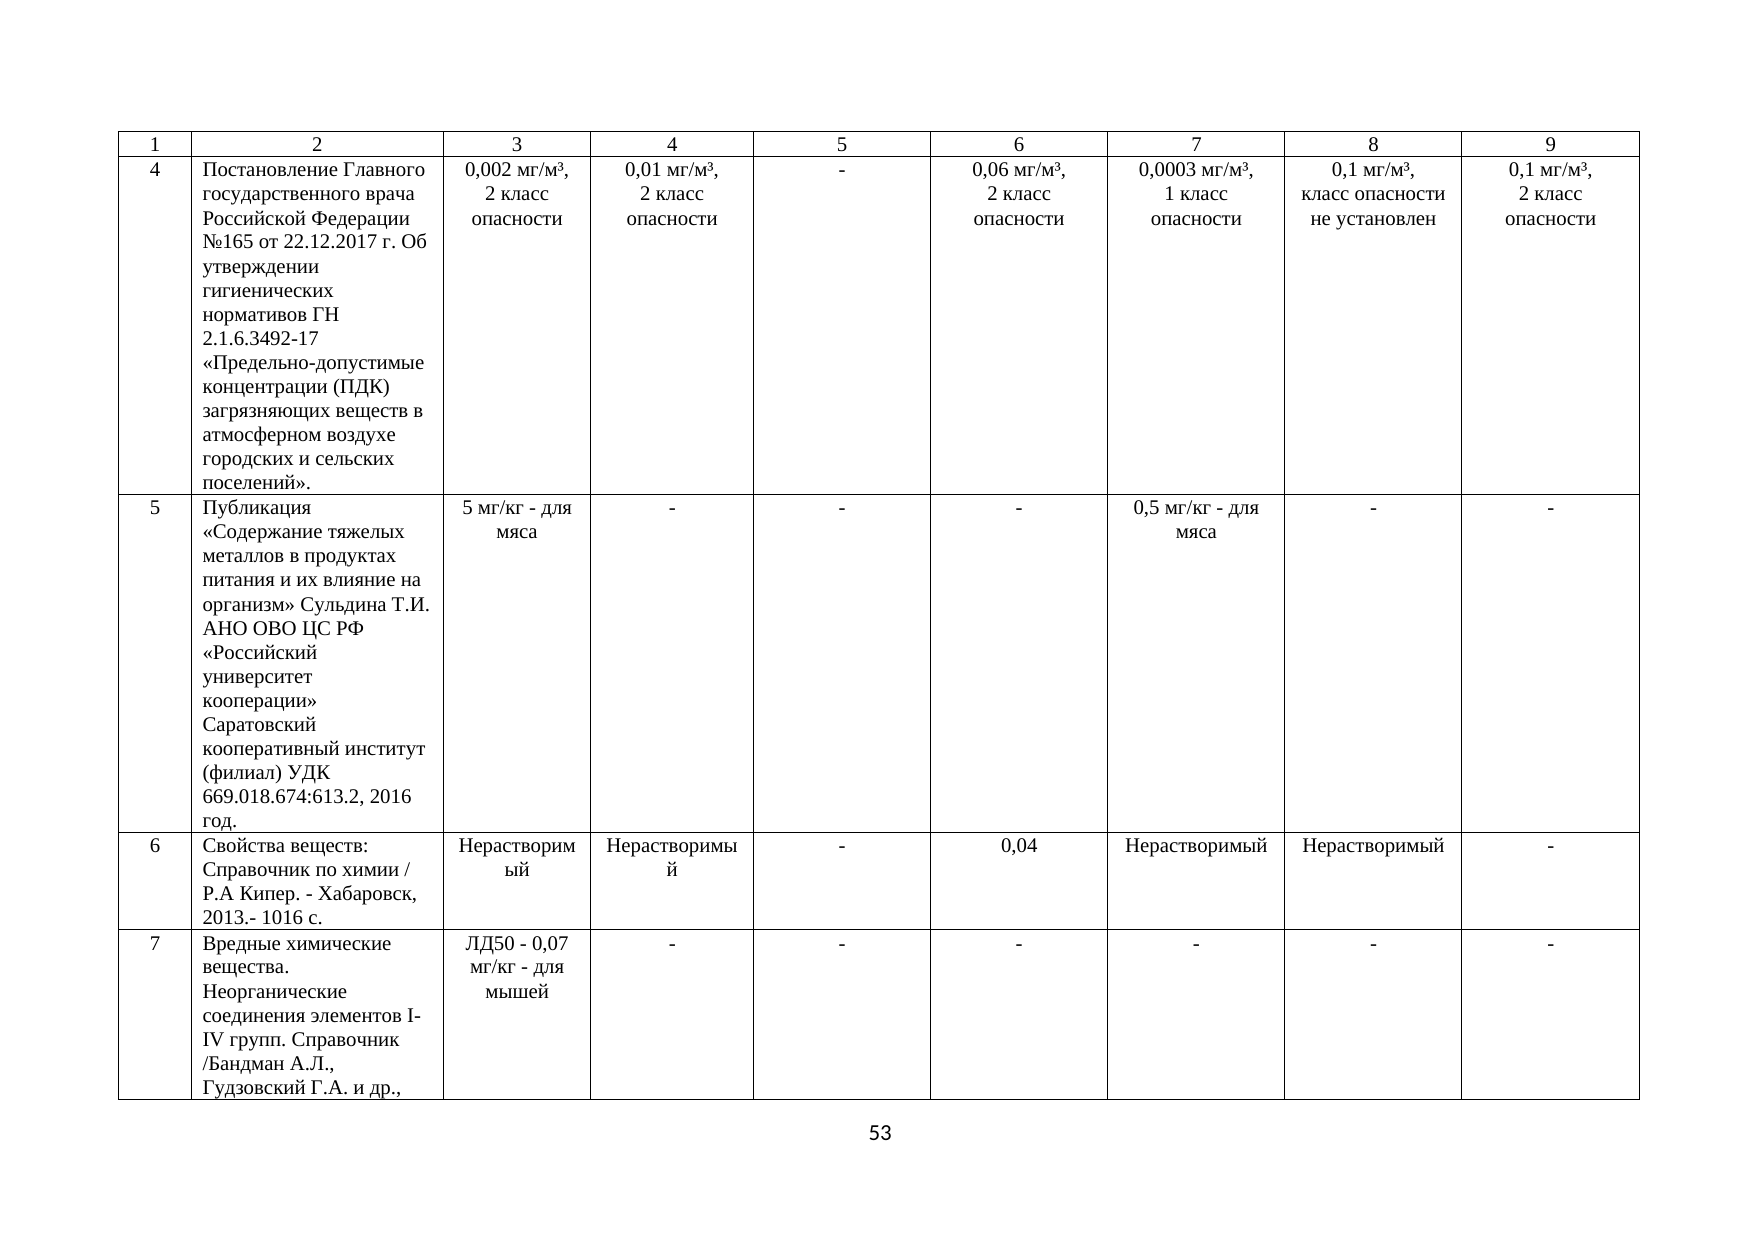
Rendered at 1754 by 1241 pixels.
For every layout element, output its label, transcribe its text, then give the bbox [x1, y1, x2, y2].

table_cell - [1462, 930, 1639, 1099]
table_cell - [591, 495, 753, 832]
table_cell 7 [119, 930, 191, 1099]
table_cell - [754, 930, 930, 1099]
table_cell Нерастворимый [591, 833, 753, 929]
table_header 2 [192, 132, 443, 156]
table_cell - [931, 930, 1107, 1099]
table_cell 5 [119, 495, 191, 832]
table_cell - [754, 495, 930, 832]
table_cell - [931, 495, 1107, 832]
table_cell 0,01 мг/м³, 2 класс опасности [591, 157, 753, 494]
table_cell - [754, 833, 930, 929]
table_header 6 [931, 132, 1107, 156]
table_cell Нерастворимый [1108, 833, 1284, 929]
table_cell 0,002 мг/м³, 2 класс опасности [444, 157, 590, 494]
table_cell 0,04 [931, 833, 1107, 929]
table_cell - [1285, 930, 1461, 1099]
table_cell Постановление Главного государственного врача Российской Федерации №165 от 22.12.2017 г. Об утверждении гигиенических нормативов ГН 2.1.6.3492-17 «Предельно-допустимые концентрации (ПДК) загрязняющих веществ в атмосферном воздухе городских и сельских поселений». [192, 157, 443, 494]
table_cell - [1462, 495, 1639, 832]
table_cell - [754, 157, 930, 494]
table_cell Нерастворимый [444, 833, 590, 929]
table_cell 0,1 мг/м³, 2 класс опасности [1462, 157, 1639, 494]
table_cell 0,5 мг/кг - для мяса [1108, 495, 1284, 832]
table_cell 0,06 мг/м³, 2 класс опасности [931, 157, 1107, 494]
table_cell Публикация «Содержание тяжелых металлов в продуктах питания и их влияние на организм» Сульдина Т.И. АНО ОВО ЦС РФ «Российский университет кооперации» Саратовский кооперативный институт (филиал) УДК 669.018.674:613.2, 2016 год. [192, 495, 443, 832]
table_header 8 [1285, 132, 1461, 156]
table_header 5 [754, 132, 930, 156]
table_cell - [1285, 495, 1461, 832]
table_cell Свойства веществ: Справочник по химии / Р.А Кипер. - Хабаровск, 2013.- 1016 с. [192, 833, 443, 929]
table_cell - [1462, 833, 1639, 929]
table_header 4 [591, 132, 753, 156]
table_cell 6 [119, 833, 191, 929]
table_header 7 [1108, 132, 1284, 156]
table_cell 0,1 мг/м³, класс опасности не установлен [1285, 157, 1461, 494]
table_cell - [591, 930, 753, 1099]
table_cell - [1108, 930, 1284, 1099]
table_header 3 [444, 132, 590, 156]
table_cell Нерастворимый [1285, 833, 1461, 929]
table_cell 0,0003 мг/м³, 1 класс опасности [1108, 157, 1284, 494]
table_header 1 [119, 132, 191, 156]
table_cell 5 мг/кг - для мяса [444, 495, 590, 832]
table_header 9 [1462, 132, 1639, 156]
table_cell 4 [119, 157, 191, 494]
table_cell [192, 930, 443, 1099]
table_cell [444, 930, 590, 1099]
